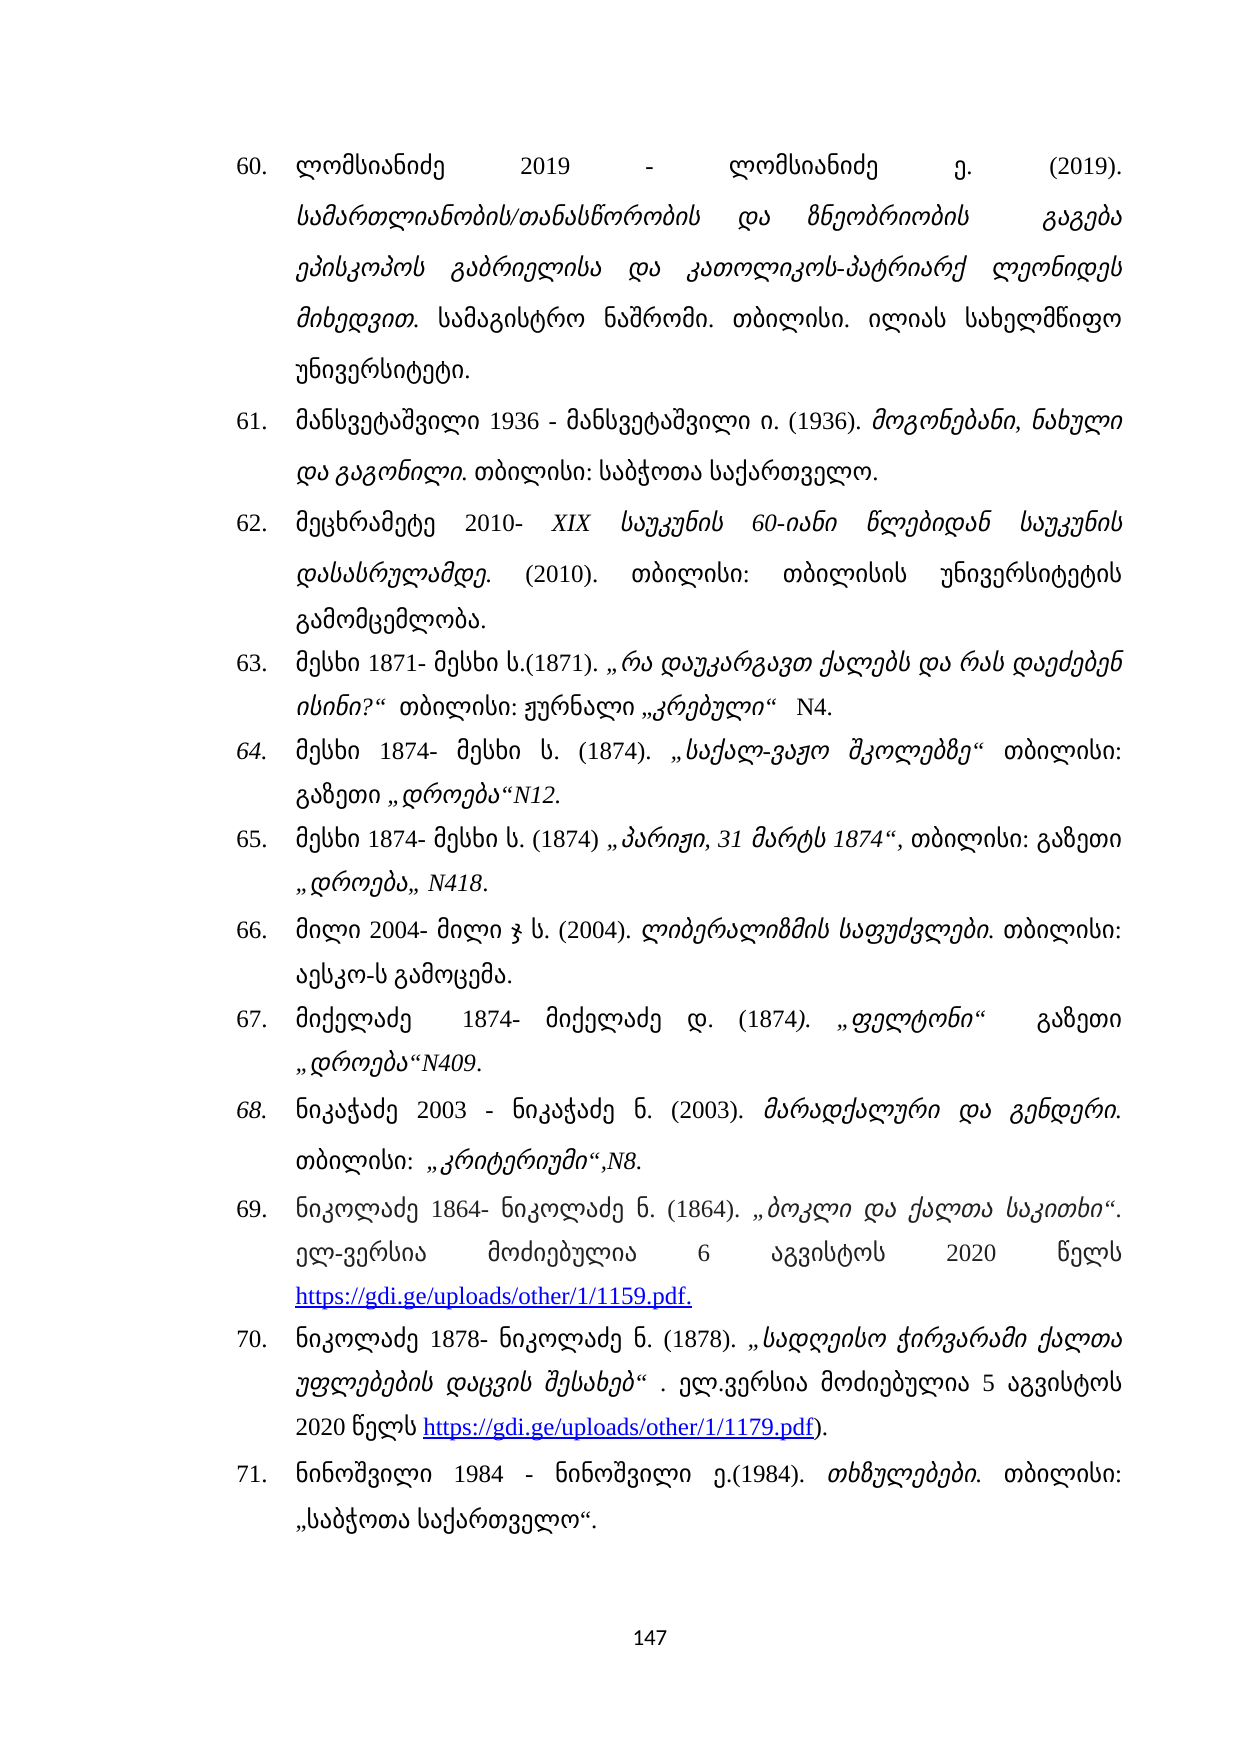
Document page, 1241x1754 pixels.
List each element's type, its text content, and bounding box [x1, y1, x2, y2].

list ლომსიანიძე 2019 - ლომსიანიძე ე. (2019). სამართლიანობის/თანასწორობის და ზნეობრიობის გაგება ეპისკოპოს გაბრიელისა და კათოლიკოს-პატრიარქ ლეონიდეს მიხედვით. სამაგისტრო ნაშრომი. თბილისი. ილიას სახელმწიფო უნივერსიტეტი. [236, 148, 1122, 386]
list მანსვეტაშვილი 1936 - მანსვეტაშვილი ი. (1936). მოგონებანი, ნახული და გაგონილი. თბილისი: საბჭოთა საქართველო. [236, 403, 1122, 488]
list მილი 2004- მილი ჯ ს. (2004). ლიბერალიზმის საფუძვლები. თბილისი: აესკო-ს გამოცემა. [236, 912, 1122, 989]
list ნიკაჭაძე 2003 - ნიკაჭაძე ნ. (2003). მარადქალური და გენდერი. თბილისი: „კრიტერიუმი“,N8. [236, 1092, 1122, 1177]
list ნიკოლაძე 1878- ნიკოლაძე ნ. (1878). „სადღეისო ჭირვარამი ქალთა უფლებების დაცვის შესახებ“ . ელ.ვერსია მოძიებულია 5 აგვისტოს 2020 წელს https://gdi.ge/uploads/other/1/1179.pdf). [236, 1324, 1122, 1442]
list მესხი 1874- მესხი ს. (1874) „პარიჟი, 31 მარტს 1874“, თბილისი: გაზეთი „დროება„ N418. [236, 824, 1122, 897]
list ნიკოლაძე 1864- ნიკოლაძე ნ. (1864). „ბოკლი და ქალთა საკითხი“. ელ-ვერსია მოძიებულია 6 აგვისტოს 2020 წელს https://gdi.ge/uploads/other/1/1159.pdf. [236, 1194, 1122, 1310]
list მეცხრამეტე 2010- XIX საუკუნის 60-იანი წლებიდან საუკუნის დასასრულამდე. (2010). თბილისი: თბილისის უნივერსიტეტის გამომცემლობა. [236, 505, 1122, 634]
list მიქელაძე 1874- მიქელაძე დ. (1874). „ფელტონი“ გაზეთი „დროება“N409. [236, 1004, 1122, 1077]
list მესხი 1871- მესხი ს.(1871). „რა დაუკარგავთ ქალებს და რას დაეძებენ ისინი?“ თბილისი: ჟურნალი „კრებული“ N4. [236, 648, 1122, 722]
list ნინოშვილი 1984 - ნინოშვილი ე.(1984). თხზულებები. თბილისი: „საბჭოთა საქართველო“. [236, 1456, 1122, 1534]
list მესხი 1874- მესხი ს. (1874). „საქალ-ვაჟო შკოლებზე“ თბილისი: გაზეთი „დროება“N12. [236, 736, 1122, 809]
